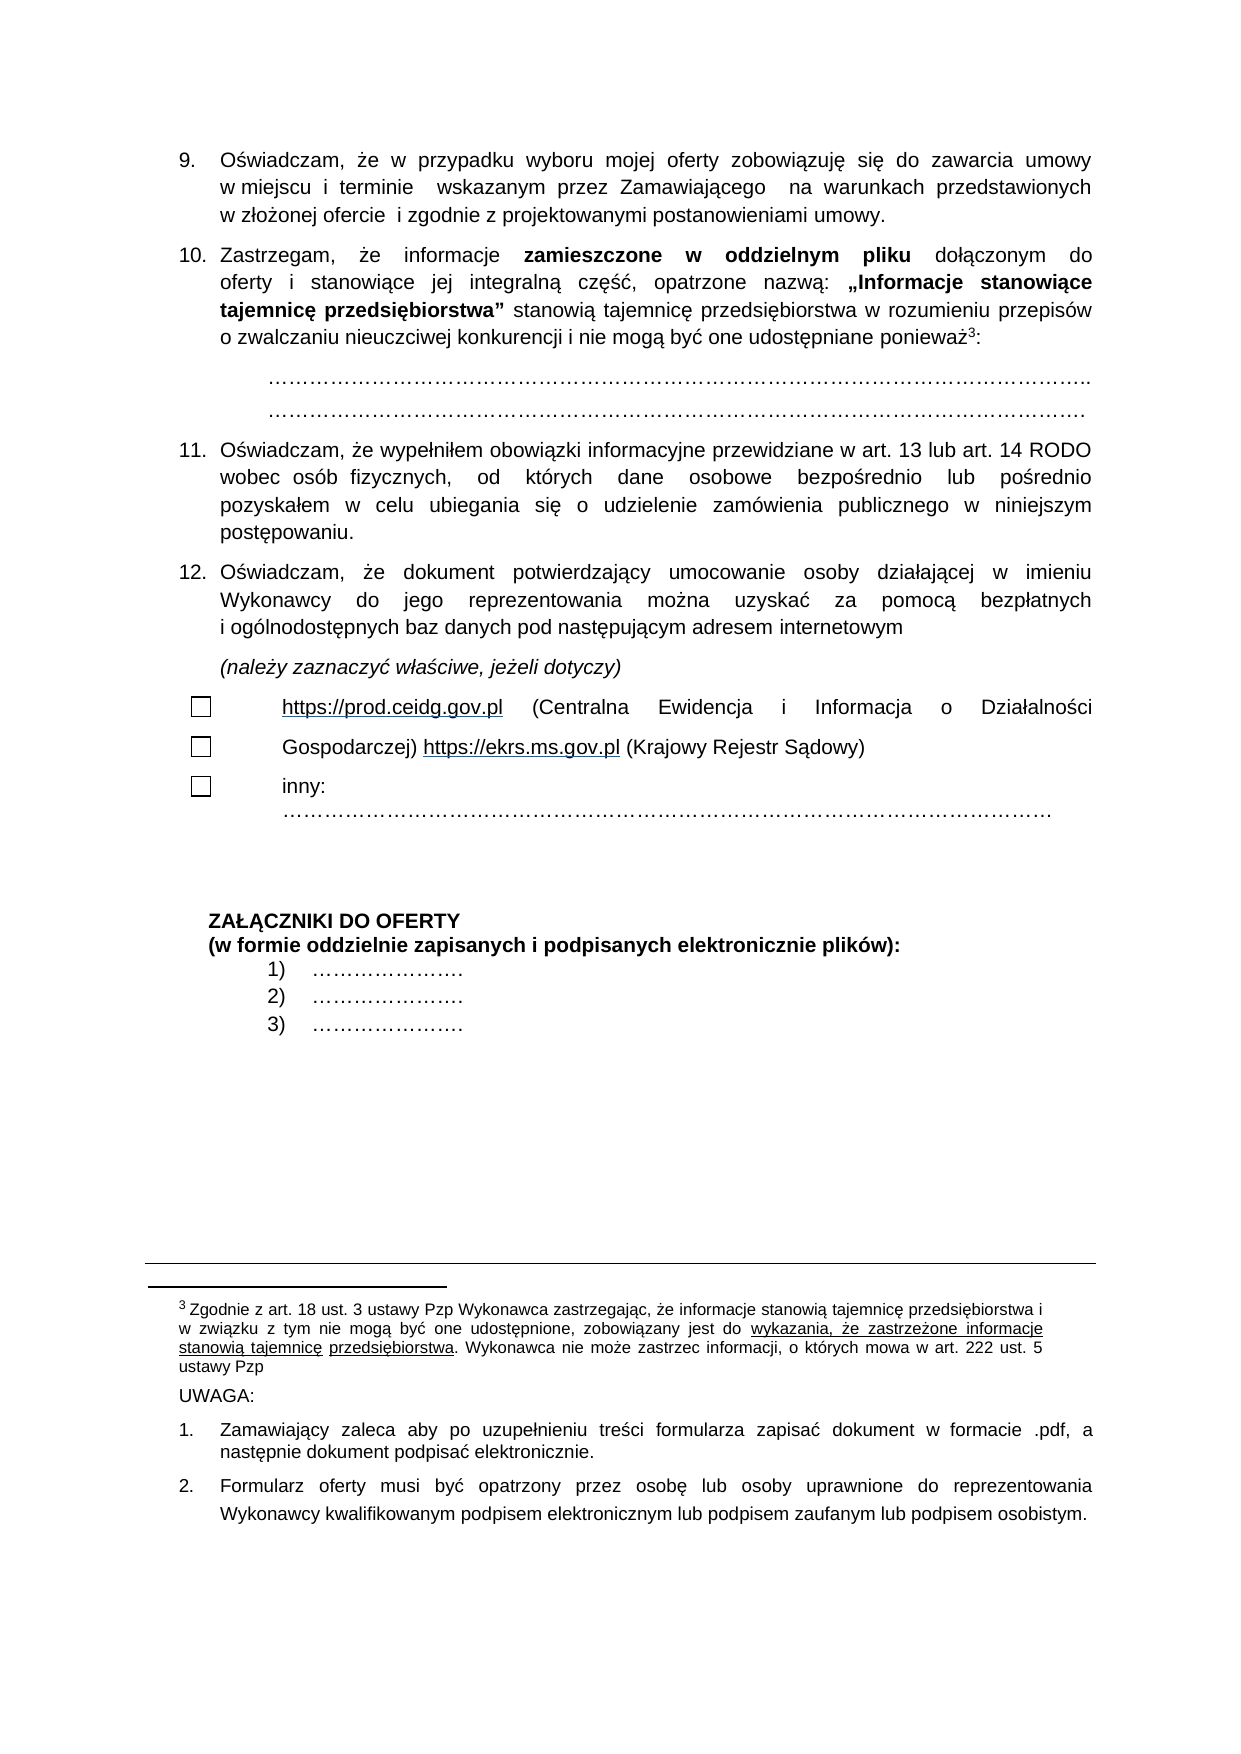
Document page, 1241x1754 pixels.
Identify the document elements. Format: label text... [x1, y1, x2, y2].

text ……………………………………………………………………………………………………….. [267, 365, 1093, 389]
list Oświadczam, że dokument potwierdzający umocowanie osoby działającej w imieniu Wykonawcy do jego reprezentowania można uzyskać za pomocą bezpłatnych i ogólnodostępnych baz danych pod następującym adresem internetowym [178, 560, 1093, 639]
text 2) …………………. [267, 984, 1093, 1008]
list Oświadczam, że w przypadku wyboru mojej oferty zobowiązuję się do zawarcia umowy w miejscu i terminie wskazanym przez Zamawiającego na warunkach przedstawionych w złożonej ofercie i zgodnie z projektowanymi postanowieniami umowy. [178, 148, 1093, 227]
text ………………………………………………………………………………………………………. [267, 397, 1093, 421]
text 1) …………………. [267, 957, 1093, 981]
text https://prod.ceidg.gov.pl (Centralna Ewidencja i Informacja o Działalności Gospodarczej) https://ekrs.ms.gov.pl (Krajowy Rejestr Sądowy) [282, 695, 1093, 758]
list Oświadczam, że wypełniłem obowiązki informacyjne przewidziane w art. 13 lub art. 14 RODO wobec osób fizycznych, od których dane osobowe bezpośrednio lub pośrednio pozyskałem w celu ubiegania się o udzielenie zamówienia publicznego w niniejszym postępowaniu. [178, 437, 1093, 544]
text inny: ………………………………………………………………………………………………… [282, 774, 1093, 822]
text (należy zaznaczyć właściwe, jeżeli dotyczy) [220, 655, 1093, 679]
list Formularz oferty musi być opatrzony przez osobę lub osoby uprawnione do reprezentowania Wykonawcy kwalifikowanym podpisem elektronicznym lub podpisem zaufanym lub podpisem osobistym. [178, 1475, 1093, 1524]
subtitle ZAŁĄCZNIKI DO OFERTY [208, 909, 1093, 933]
text 3) …………………. [267, 1012, 1093, 1036]
text (w formie oddzielnie zapisanych i podpisanych elektronicznie plików): [208, 933, 1093, 957]
text UWAGA: [178, 1385, 1093, 1406]
list Zastrzegam, że informacje zamieszczone w oddzielnym pliku dołączonym do oferty i stanowiące jej integralną część, opatrzone nazwą: „Informacje stanowiące tajemnicę przedsiębiorstwa” stanowią tajemnicę przedsiębiorstwa w rozumieniu przepisów o zwalczaniu nieuczciwej konkurencji i nie mogą być one udostępniane ponieważ3: [178, 242, 1093, 349]
text 3 Zgodnie z art. 18 ust. 3 ustawy Pzp Wykonawca zastrzegając, że informacje stanowią tajemnicę przedsiębiorstwa i w związku z tym nie mogą być one udostępnione, zobowiązany jest do wykazania, że zastrzeżone informacje stanowią tajemnicę przedsiębiorstwa. Wykonawca nie może zastrzec informacji, o których mowa w art. 222 ust. 5 ustawy Pzp [178, 1288, 1043, 1376]
list Zamawiający zaleca aby po uzupełnieniu treści formularza zapisać dokument w formacie .pdf, a następnie dokument podpisać elektronicznie. [178, 1419, 1093, 1462]
